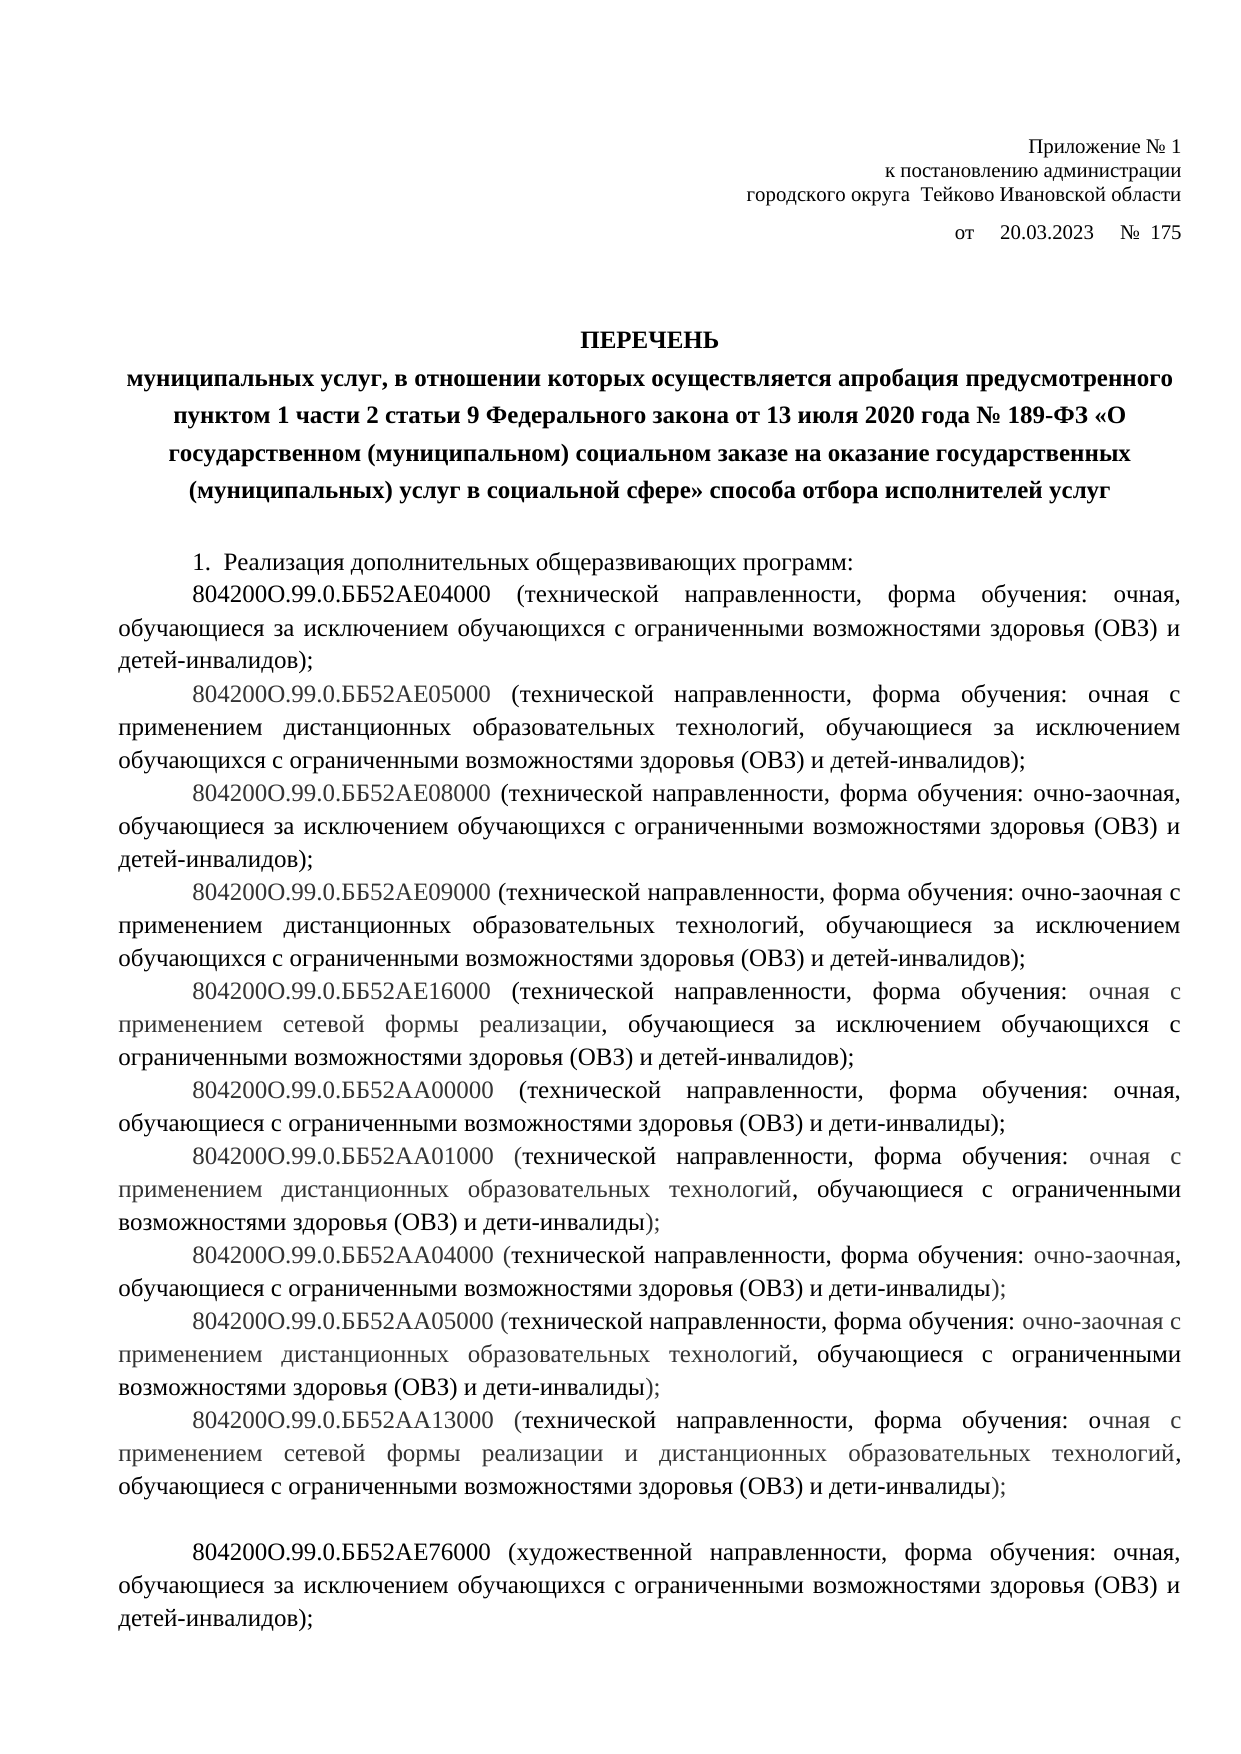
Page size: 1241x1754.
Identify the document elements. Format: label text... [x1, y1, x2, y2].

text к постановлению администрации [118, 158, 1181, 182]
text 804200О.99.0.ББ52АА00000 (технической направленности, форма обучения: очная, обучающиеся с ограниченными возможностями здоровья (ОВЗ) и дети-инвалиды); [118, 1075, 1181, 1137]
text 1. Реализация дополнительных общеразвивающих программ: [118, 547, 1181, 575]
text 804200О.99.0.ББ52АА04000 (технической направленности, форма обучения: очно-заочная, обучающиеся с ограниченными возможностями здоровья (ОВЗ) и дети-инвалиды); [118, 1240, 1181, 1302]
text 804200О.99.0.ББ52АЕ04000 (технической направленности, форма обучения: очная, обучающиеся за исключением обучающихся с ограниченными возможностями здоровья (ОВЗ) и детей-инвалидов); [118, 579, 1181, 674]
text 804200О.99.0.ББ52АЕ16000 (технической направленности, форма обучения: очная с применением сетевой формы реализации, обучающиеся за исключением обучающихся с ограниченными возможностями здоровья (ОВЗ) и детей-инвалидов); [118, 976, 1181, 1071]
text 804200О.99.0.ББ52АА05000 (технической направленности, форма обучения: очно-заочная с применением дистанционных образовательных технологий, обучающиеся с ограниченными возможностями здоровья (ОВЗ) и дети-инвалиды); [118, 1306, 1181, 1401]
text Приложение № 1 [118, 134, 1181, 158]
text 804200О.99.0.ББ52АЕ05000 (технической направленности, форма обучения: очная с применением дистанционных образовательных технологий, обучающиеся за исключением обучающихся с ограниченными возможностями здоровья (ОВЗ) и детей-инвалидов); [118, 679, 1181, 773]
text 804200О.99.0.ББ52АЕ09000 (технической направленности, форма обучения: очно-заочная с применением дистанционных образовательных технологий, обучающиеся за исключением обучающихся с ограниченными возможностями здоровья (ОВЗ) и детей-инвалидов); [118, 877, 1181, 972]
text городского округа Тейково Ивановской области [118, 182, 1181, 206]
text 804200О.99.0.ББ52АА13000 (технической направленности, форма обучения: очная с применением сетевой формы реализации и дистанционных образовательных технологий, обучающиеся с ограниченными возможностями здоровья (ОВЗ) и дети-инвалиды); [118, 1405, 1181, 1500]
text 804200О.99.0.ББ52АА01000 (технической направленности, форма обучения: очная с применением дистанционных образовательных технологий, обучающиеся с ограниченными возможностями здоровья (ОВЗ) и дети-инвалиды); [118, 1141, 1181, 1236]
text ПЕРЕЧЕНЬ [118, 319, 1181, 356]
text от 20.03.2023 № 175 [118, 206, 1181, 244]
text 804200О.99.0.ББ52АЕ76000 (художественной направленности, форма обучения: очная, обучающиеся за исключением обучающихся с ограниченными возможностями здоровья (ОВЗ) и детей-инвалидов); [118, 1537, 1181, 1632]
text 804200О.99.0.ББ52АЕ08000 (технической направленности, форма обучения: очно-заочная, обучающиеся за исключением обучающихся с ограниченными возможностями здоровья (ОВЗ) и детей-инвалидов); [118, 778, 1181, 872]
text муниципальных услуг, в отношении которых осуществляется апробация предусмотренного пунктом 1 части 2 статьи 9 Федерального закона от 13 июля 2020 года № 189-ФЗ «О государственном (муниципальном) социальном заказе на оказание государственных (муниципальных) услуг в социальной сфере» способа отбора исполнителей услуг [118, 356, 1181, 506]
